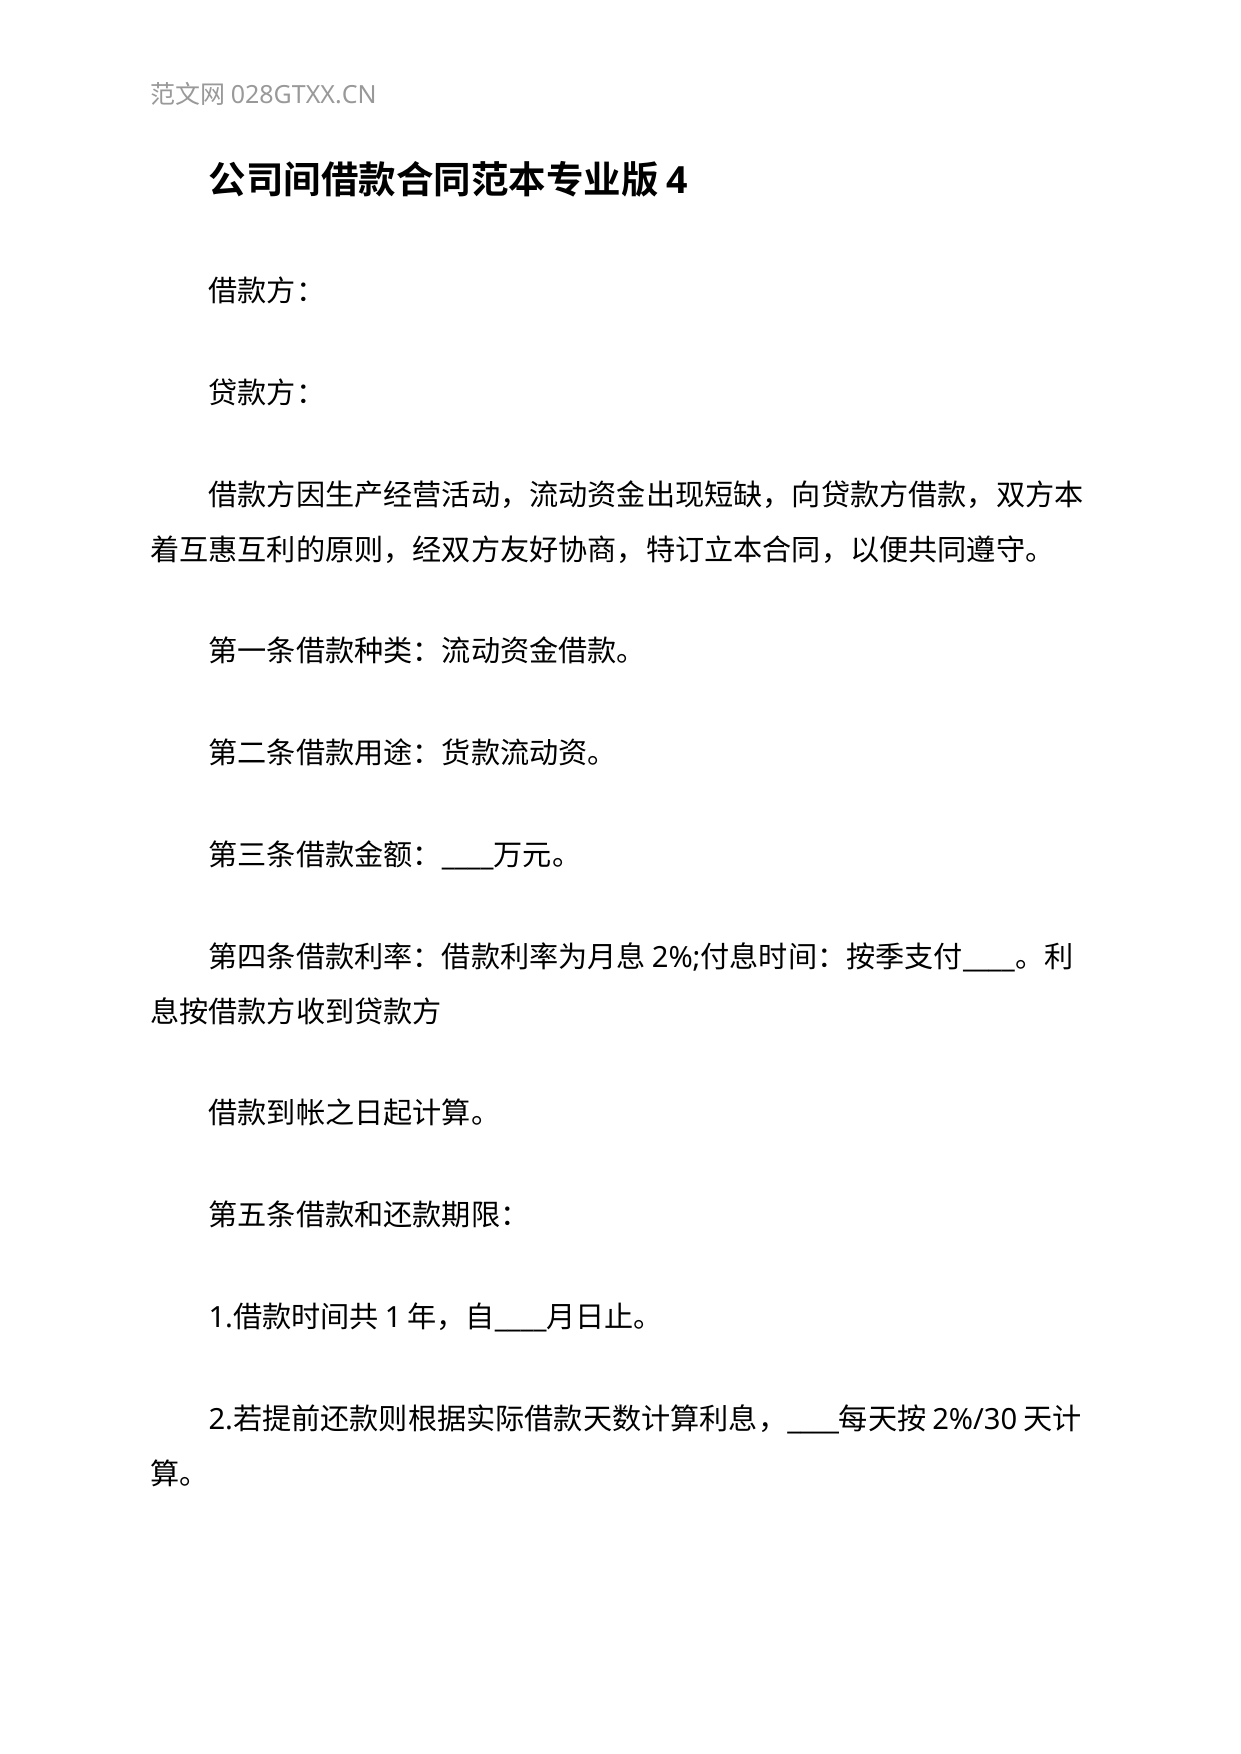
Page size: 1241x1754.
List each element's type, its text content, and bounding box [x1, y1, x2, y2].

text 第五条借款和还款期限： [150, 1192, 1090, 1234]
text 贷款方： [150, 369, 1090, 412]
text 第一条借款种类：流动资金借款。 [150, 628, 1090, 670]
text 第二条借款用途：货款流动资。 [150, 729, 1090, 772]
text 第四条借款利率：借款利率为月息2%;付息时间：按季支付____。利息按借款方收到贷款方 [150, 933, 1090, 1031]
text 2.若提前还款则根据实际借款天数计算利息，____每天按2%/30天计算。 [150, 1396, 1090, 1493]
text 借款到帐之日起计算。 [150, 1090, 1090, 1132]
text 借款方因生产经营活动，流动资金出现短缺，向贷款方借款，双方本着互惠互利的原则，经双方友好协商，特订立本合同，以便共同遵守。 [150, 471, 1090, 568]
text 借款方： [150, 268, 1090, 310]
text 公司间借款合同范本专业版4 [150, 150, 1090, 204]
text 第三条借款金额：____万元。 [150, 831, 1090, 874]
text 1.借款时间共1年，自____月日止。 [150, 1294, 1090, 1336]
